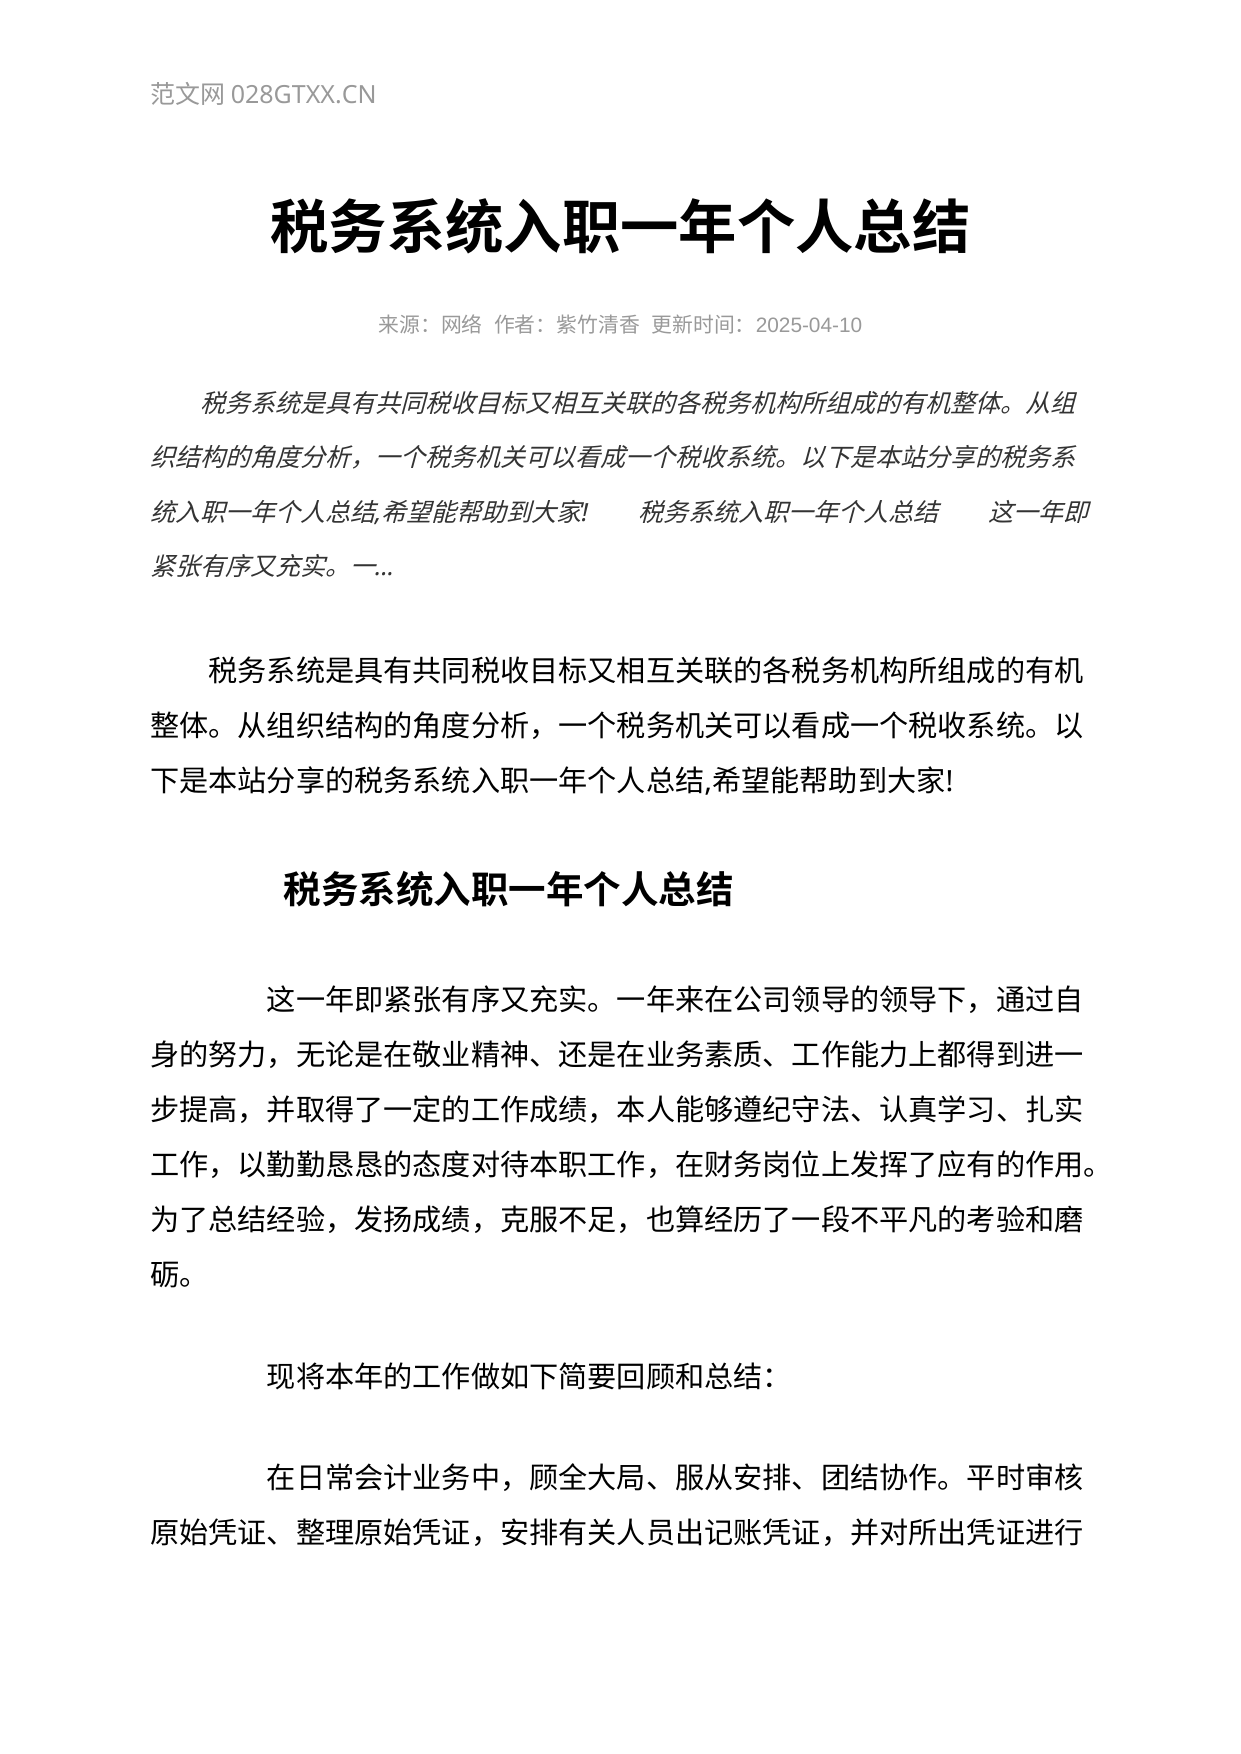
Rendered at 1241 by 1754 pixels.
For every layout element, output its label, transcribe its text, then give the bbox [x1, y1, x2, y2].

text 税务系统入职一年个人总结 [150, 859, 1090, 914]
text 这一年即紧张有序又充实。一年来在公司领导的领导下，通过自身的努力，无论是在敬业精神、还是在业务素质、工作能力上都得到进一步提高，并取得了一定的工作成绩，本人能够遵纪守法、认真学习、扎实工作，以勤勤恳恳的态度对待本职工作，在财务岗位上发挥了应有的作用。为了总结经验，发扬成绩，克服不足，也算经历了一段不平凡的考验和磨砺。 [150, 977, 1090, 1294]
text 来源：网络 作者：紫竹清香 更新时间：2025-04-10 [150, 313, 1090, 337]
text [150, 1455, 1090, 1552]
text 现将本年的工作做如下简要回顾和总结： [150, 1353, 1090, 1396]
text 税务系统是具有共同税收目标又相互关联的各税务机构所组成的有机整体。从组织结构的角度分析，一个税务机关可以看成一个税收系统。以下是本站分享的税务系统入职一年个人总结,希望能帮助到大家! [150, 648, 1090, 800]
text 税务系统是具有共同税收目标又相互关联的各税务机构所组成的有机整体。从组织结构的角度分析，一个税务机关可以看成一个税收系统。以下是本站分享的税务系统入职一年个人总结,希望能帮助到大家! 税务系统入职一年个人总结 这一年即紧张有序又充实。一... [150, 383, 1090, 583]
subtitle 税务系统入职一年个人总结 [150, 181, 1090, 266]
